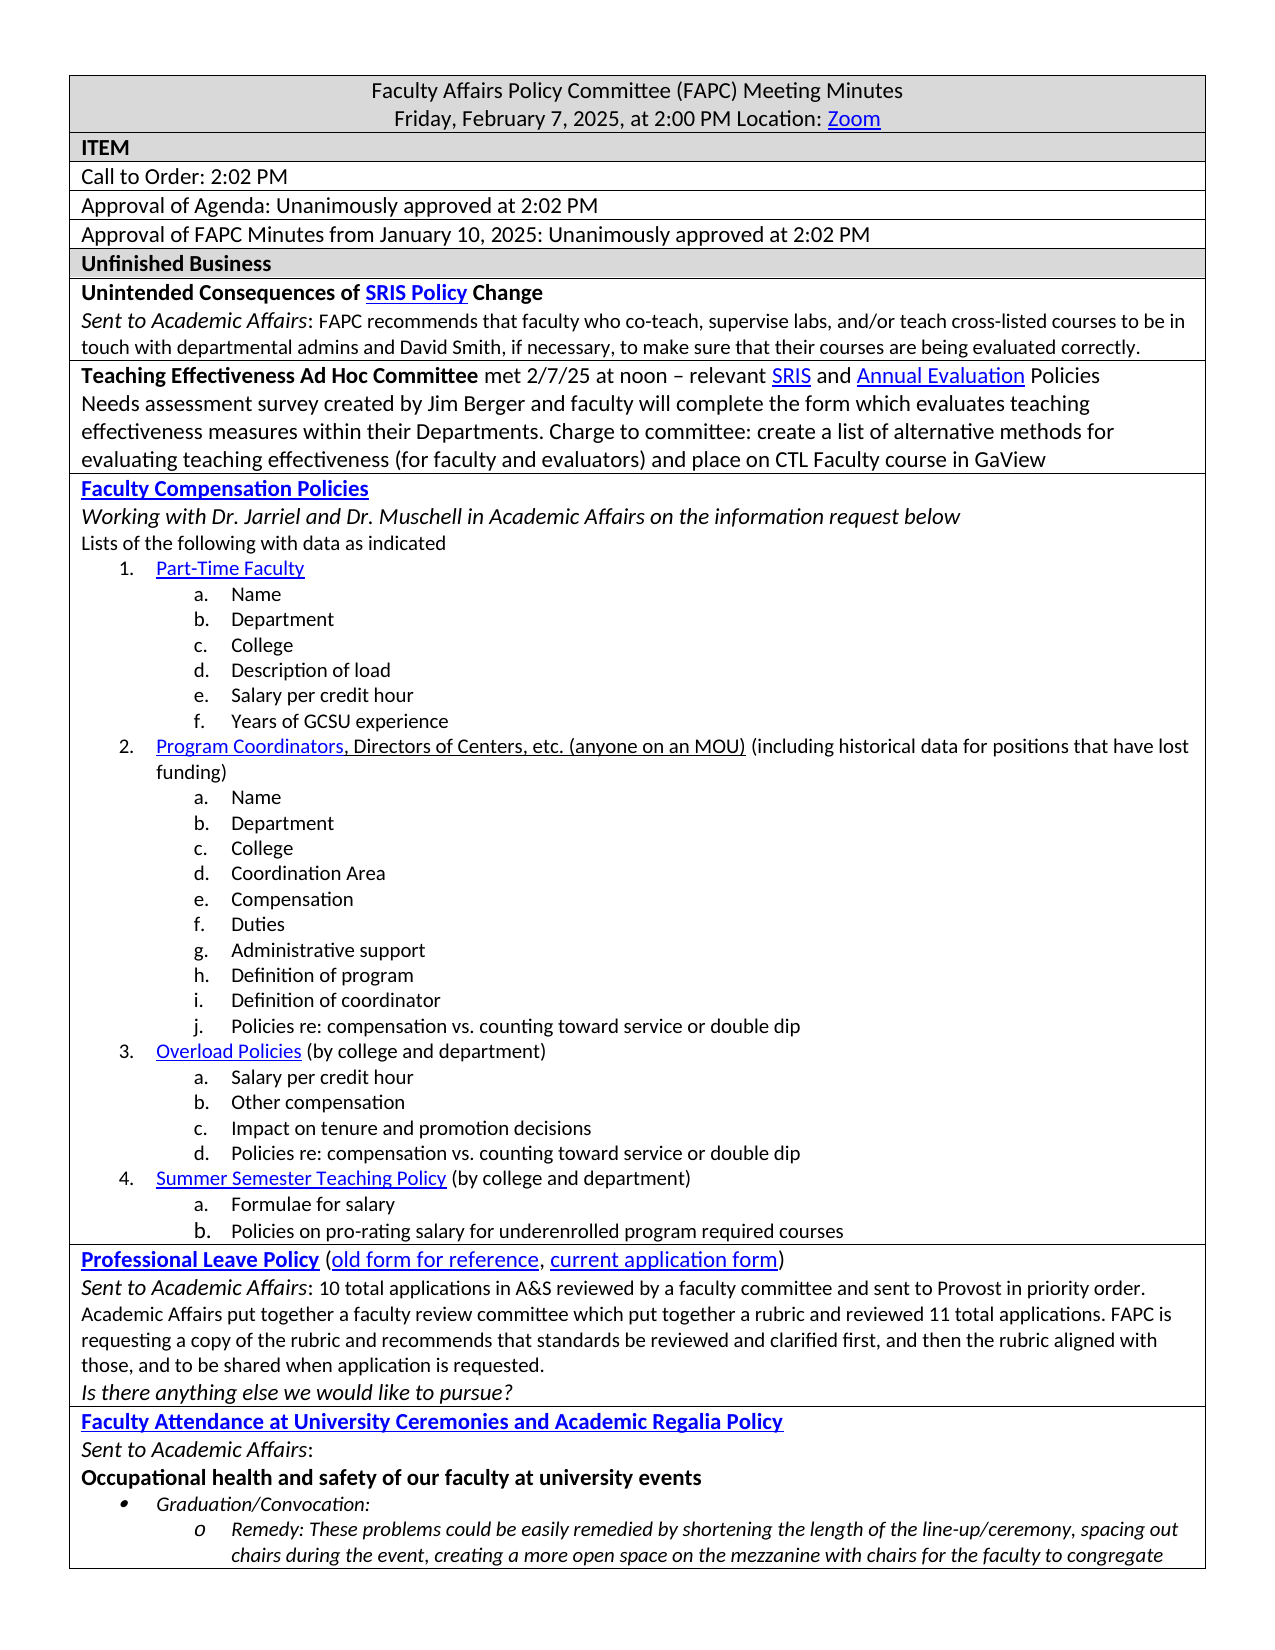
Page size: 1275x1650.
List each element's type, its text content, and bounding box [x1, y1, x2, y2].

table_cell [70, 1407, 1205, 1568]
table_cell Unintended Consequences of SRIS Policy Change Sent to Academic Affairs: FAPC recommends that faculty who co-teach, supervise labs, and/or teach cross-listed courses to be in touch with departmental admins and David Smith, if necessary, to make sure that their courses are being evaluated correctly. [70, 279, 1205, 360]
table_cell ITEM [70, 133, 1205, 161]
table_cell Unfinished Business [70, 249, 1205, 277]
table_header Faculty Affairs Policy Committee (FAPC) Meeting Minutes Friday, February 7, 2025, at 2:00 PM Location: Zoom [70, 76, 1205, 132]
table_cell Call to Order: 2:02 PM [70, 162, 1205, 190]
table_cell Approval of Agenda: Unanimously approved at 2:02 PM [70, 191, 1205, 219]
table_cell Faculty Compensation Policies Working with Dr. Jarriel and Dr. Muschell in Academic Affairs on the information request below Lists of the following with data as indicated Part-Time Faculty Name Department College Description of load Salary per credit hour Years of GCSU experience Program Coordinators, Directors of Centers, etc. (anyone on an MOU) (including historical data for positions that have lost funding) Name Department College Coordination Area Compensation Duties Administrative support Definition of program Definition of coordinator Policies re: compensation vs. counting toward service or double dip Overload Policies (by college and department) Salary per credit hour Other compensation Impact on tenure and promotion decisions Policies re: compensation vs. counting toward service or double dip Summer Semester Teaching Policy (by college and department) Formulae for salary Policies on pro-rating salary for underenrolled program required courses [70, 474, 1205, 1244]
table_cell Approval of FAPC Minutes from January 10, 2025: Unanimously approved at 2:02 PM [70, 220, 1205, 248]
table_cell Teaching Effectiveness Ad Hoc Committee met 2/7/25 at noon – relevant SRIS and Annual Evaluation Policies Needs assessment survey created by Jim Berger and faculty will complete the form which evaluates teaching effectiveness measures within their Departments. Charge to committee: create a list of alternative methods for evaluating teaching effectiveness (for faculty and evaluators) and place on CTL Faculty course in GaView [70, 361, 1205, 473]
table_cell Professional Leave Policy (old form for reference, current application form) Sent to Academic Affairs: 10 total applications in A&S reviewed by a faculty committee and sent to Provost in priority order. Academic Affairs put together a faculty review committee which put together a rubric and reviewed 11 total applications. FAPC is requesting a copy of the rubric and recommends that standards be reviewed and clarified first, and then the rubric aligned with those, and to be shared when application is requested. Is there anything else we would like to pursue? [70, 1245, 1205, 1406]
